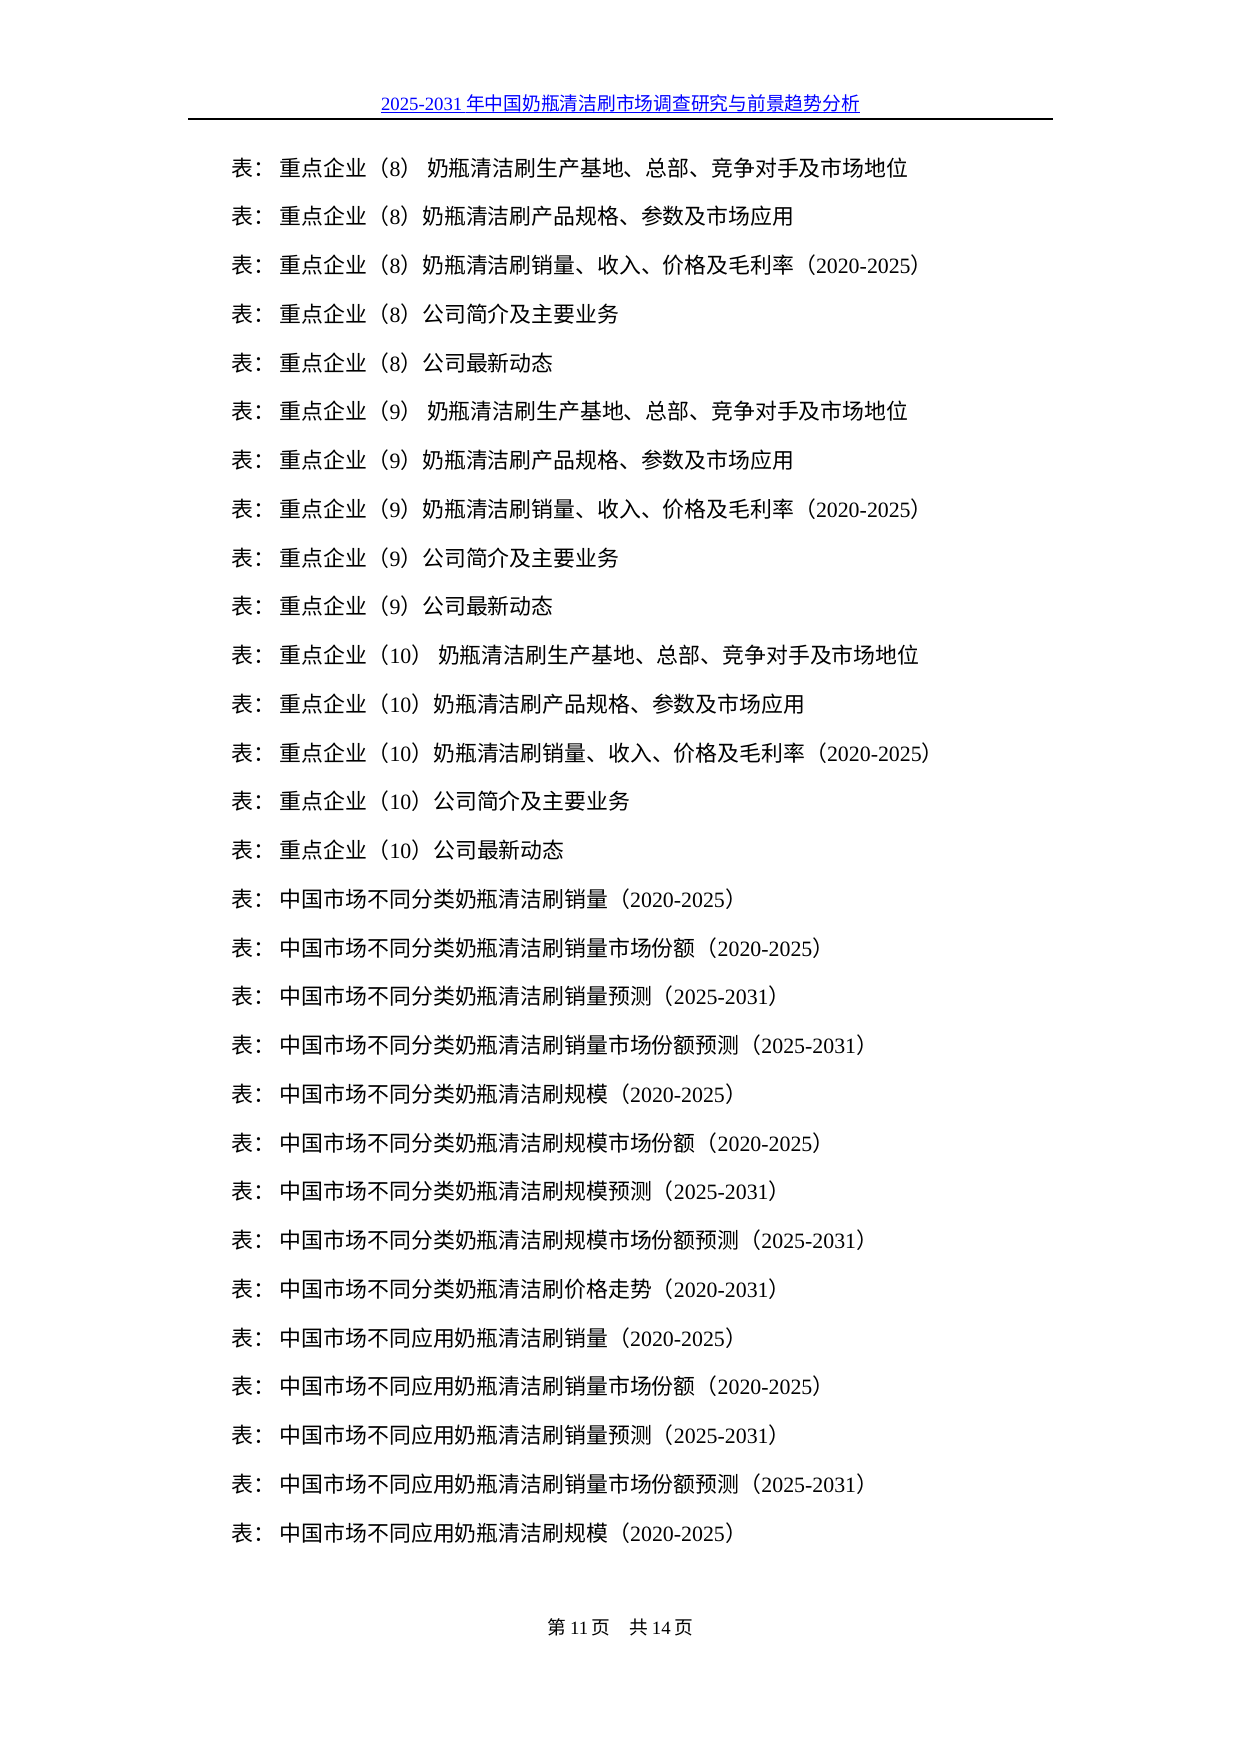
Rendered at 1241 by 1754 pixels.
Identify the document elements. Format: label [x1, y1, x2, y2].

text [187, 150, 1053, 1548]
